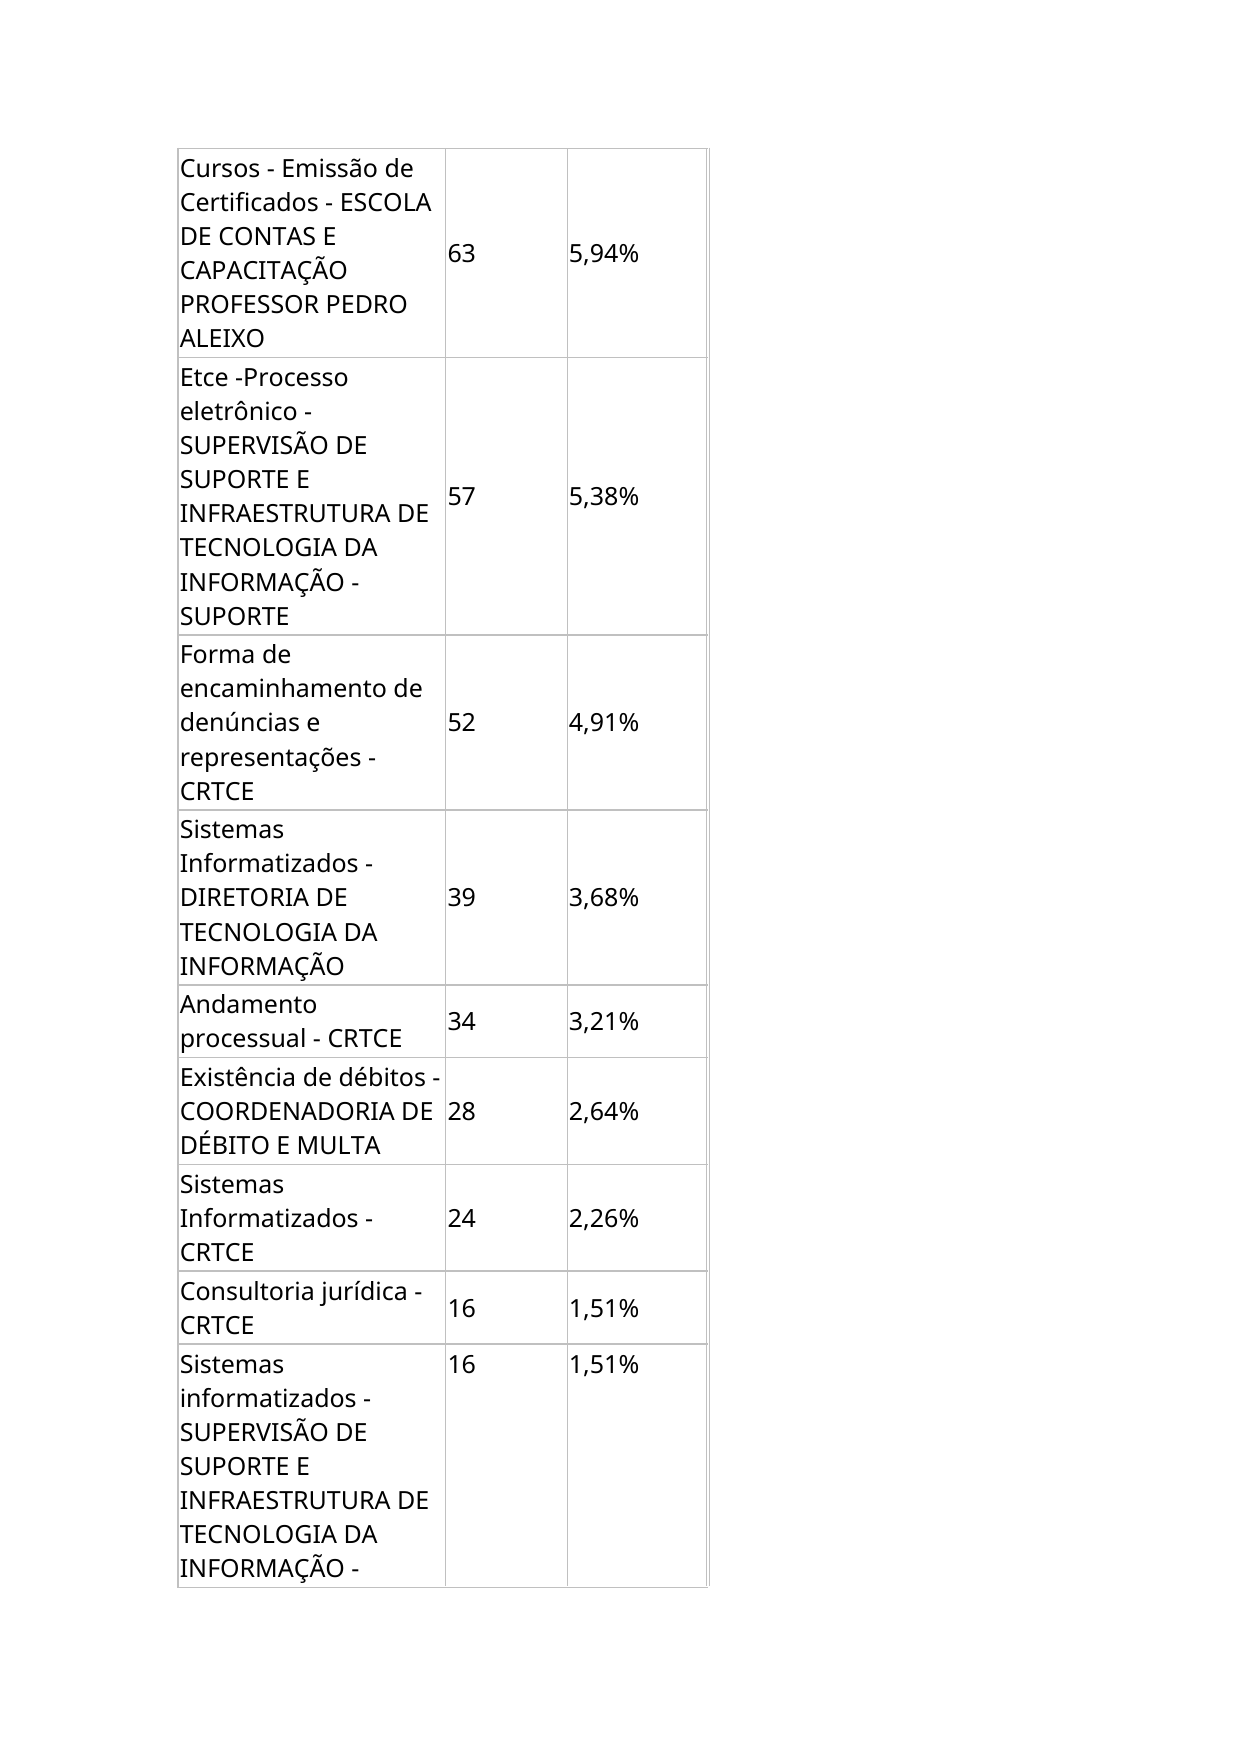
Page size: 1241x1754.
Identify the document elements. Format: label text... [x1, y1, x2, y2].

table_cell Sistemas Informatizados - DIRETORIA DE TECNOLOGIA DA INFORMAÇÃO [179, 811, 445, 984]
table_cell 39 [446, 811, 567, 984]
table_cell Sistemas Informatizados - CRTCE [179, 1165, 445, 1270]
table_cell 5,38% [568, 358, 706, 634]
table_cell 4,91% [568, 636, 706, 809]
table_cell 2,26% [568, 1165, 706, 1270]
table_cell 16 [446, 1272, 567, 1343]
table_cell 1,51% [568, 1345, 706, 1586]
table_cell 28 [446, 1058, 567, 1163]
table_cell 16 [446, 1345, 567, 1586]
table_cell 5,94% [568, 149, 706, 357]
table_cell Andamento processual - CRTCE [179, 986, 445, 1057]
table_cell Existência de débitos - COORDENADORIA DE DÉBITO E MULTA [179, 1058, 445, 1163]
table_cell 1,51% [568, 1272, 706, 1343]
table_cell 34 [446, 986, 567, 1057]
table_cell 52 [446, 636, 567, 809]
table_cell 63 [446, 149, 567, 357]
table_cell 24 [446, 1165, 567, 1270]
table_cell Cursos - Emissão de Certificados - ESCOLA DE CONTAS E CAPACITAÇÃO PROFESSOR PEDRO ALEIXO [179, 149, 445, 357]
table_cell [179, 1345, 445, 1586]
table_cell 2,64% [568, 1058, 706, 1163]
table_cell 3,68% [568, 811, 706, 984]
table_cell Consultoria jurídica - CRTCE [179, 1272, 445, 1343]
table_cell 3,21% [568, 986, 706, 1057]
table_cell Etce -Processo eletrônico - SUPERVISÃO DE SUPORTE E INFRAESTRUTURA DE TECNOLOGIA DA INFORMAÇÃO - SUPORTE [179, 358, 445, 634]
table_cell 57 [446, 358, 567, 634]
table_cell Forma de encaminhamento de denúncias e representações - CRTCE [179, 636, 445, 809]
